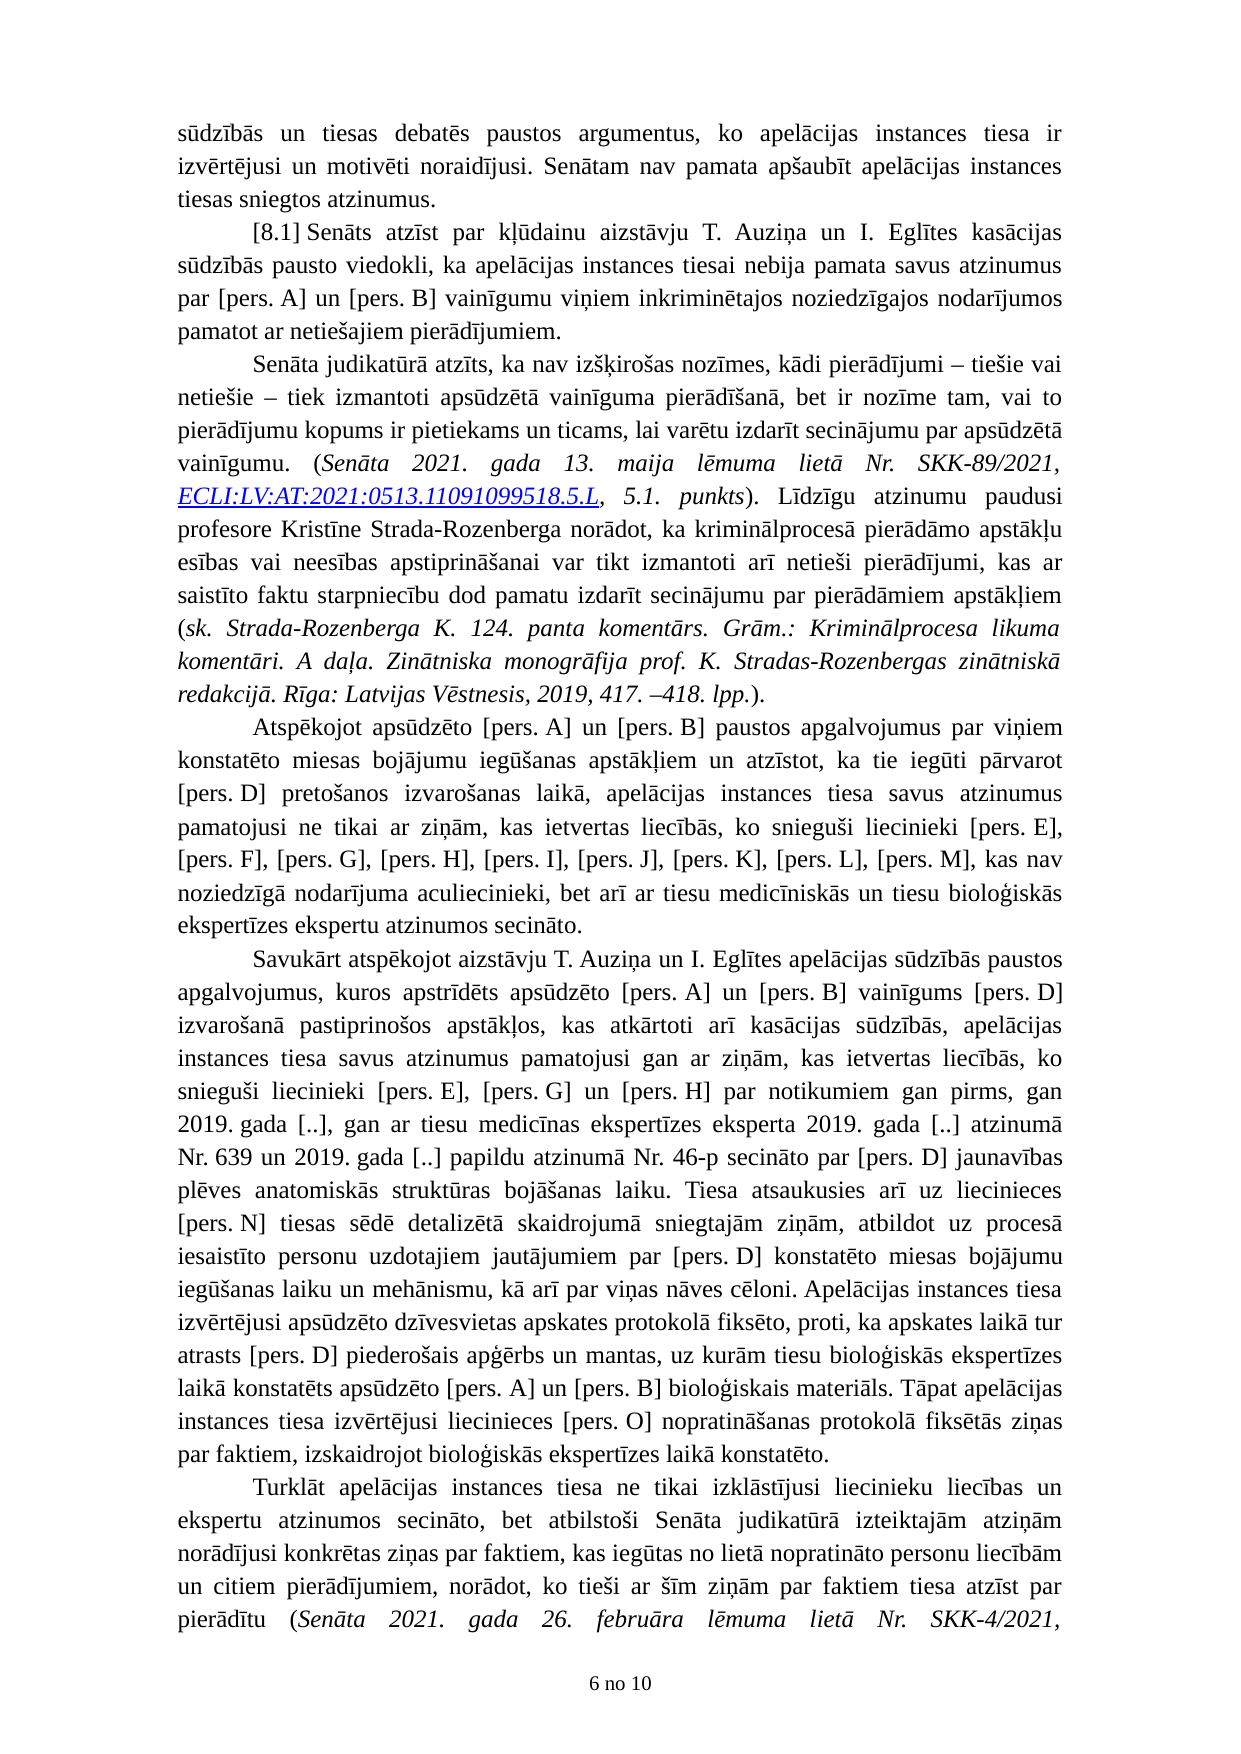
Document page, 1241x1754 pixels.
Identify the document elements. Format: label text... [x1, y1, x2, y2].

text Senāta judikatūrā atzīts, ka nav izšķirošas nozīmes, kādi pierādījumi – tiešie vai netiešie – tiek izmantoti apsūdzētā vainīguma pierādīšanā, bet ir nozīme tam, vai to pierādījumu kopums ir pietiekams un ticams, lai varētu izdarīt secinājumu par apsūdzētā vainīgumu. (Senāta 2021. gada 13. maija lēmuma lietā Nr. SKK-89/2021, ECLI:LV:AT:2021:0513.11091099518.5.L, 5.1. punkts). Līdzīgu atzinumu paudusi profesore Kristīne Strada-Rozenberga norādot, ka kriminālprocesā pierādāmo apstākļu esības vai neesības apstiprināšanai var tikt izmantoti arī netieši pierādījumi, kas ar saistīto faktu starpniecību dod pamatu izdarīt secinājumu par pierādāmiem apstākļiem (sk. Strada-Rozenberga K. 124. panta komentārs. Grām.: Kriminālprocesa likuma komentāri. A daļa. Zinātniska monogrāfija prof. K. Stradas-Rozenbergas zinātniskā redakcijā. Rīga: Latvijas Vēstnesis, 2019, 417. –418. lpp.). [177, 349, 1063, 708]
text Savukārt atspēkojot aizstāvju T. Auziņa un I. Eglītes apelācijas sūdzībās paustos apgalvojumus, kuros apstrīdēts apsūdzēto [pers. A] un [pers. B] vainīgums [pers. D] izvarošanā pastiprinošos apstākļos, kas atkārtoti arī kasācijas sūdzībās, apelācijas instances tiesa savus atzinumus pamatojusi gan ar ziņām, kas ietvertas liecībās, ko snieguši liecinieki [pers. E], [pers. G] un [pers. H] par notikumiem gan pirms, gan 2019. gada [..], gan ar tiesu medicīnas ekspertīzes eksperta 2019. gada [..] atzinumā Nr. 639 un 2019. gada [..] papildu atzinumā Nr. 46-p secināto par [pers. D] jaunavības plēves anatomiskās struktūras bojāšanas laiku. Tiesa atsaukusies arī uz liecinieces [pers. N] tiesas sēdē detalizētā skaidrojumā sniegtajām ziņām, atbildot uz procesā iesaistīto personu uzdotajiem jautājumiem par [pers. D] konstatēto miesas bojājumu iegūšanas laiku un mehānismu, kā arī par viņas nāves cēloni. Apelācijas instances tiesa izvērtējusi apsūdzēto dzīvesvietas apskates protokolā fiksēto, proti, ka apskates laikā tur atrasts [pers. D] piederošais apģērbs un mantas, uz kurām tiesu bioloģiskās ekspertīzes laikā konstatēts apsūdzēto [pers. A] un [pers. B] bioloģiskais materiāls. Tāpat apelācijas instances tiesa izvērtējusi liecinieces [pers. O] nopratināšanas protokolā fiksētās ziņas par faktiem, izskaidrojot bioloģiskās ekspertīzes laikā konstatēto. [177, 944, 1063, 1468]
text [8.1] Senāts atzīst par kļūdainu aizstāvju T. Auziņa un I. Eglītes kasācijas sūdzībās pausto viedokli, ka apelācijas instances tiesai nebija pamata savus atzinumus par [pers. A] un [pers. B] vainīgumu viņiem inkriminētajos noziedzīgajos nodarījumos pamatot ar netiešajiem pierādījumiem. [177, 217, 1063, 345]
text Atspēkojot apsūdzēto [pers. A] un [pers. B] paustos apgalvojumus par viņiem konstatēto miesas bojājumu iegūšanas apstākļiem un atzīstot, ka tie iegūti pārvarot [pers. D] pretošanos izvarošanas laikā, apelācijas instances tiesa savus atzinumus pamatojusi ne tikai ar ziņām, kas ietvertas liecībās, ko snieguši liecinieki [pers. E], [pers. F], [pers. G], [pers. H], [pers. I], [pers. J], [pers. K], [pers. L], [pers. M], kas nav noziedzīgā nodarījuma aculiecinieki, bet arī ar tiesu medicīniskās un tiesu bioloģiskās ekspertīzes ekspertu atzinumos secināto. [177, 712, 1063, 939]
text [177, 118, 1063, 213]
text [177, 1472, 1063, 1633]
